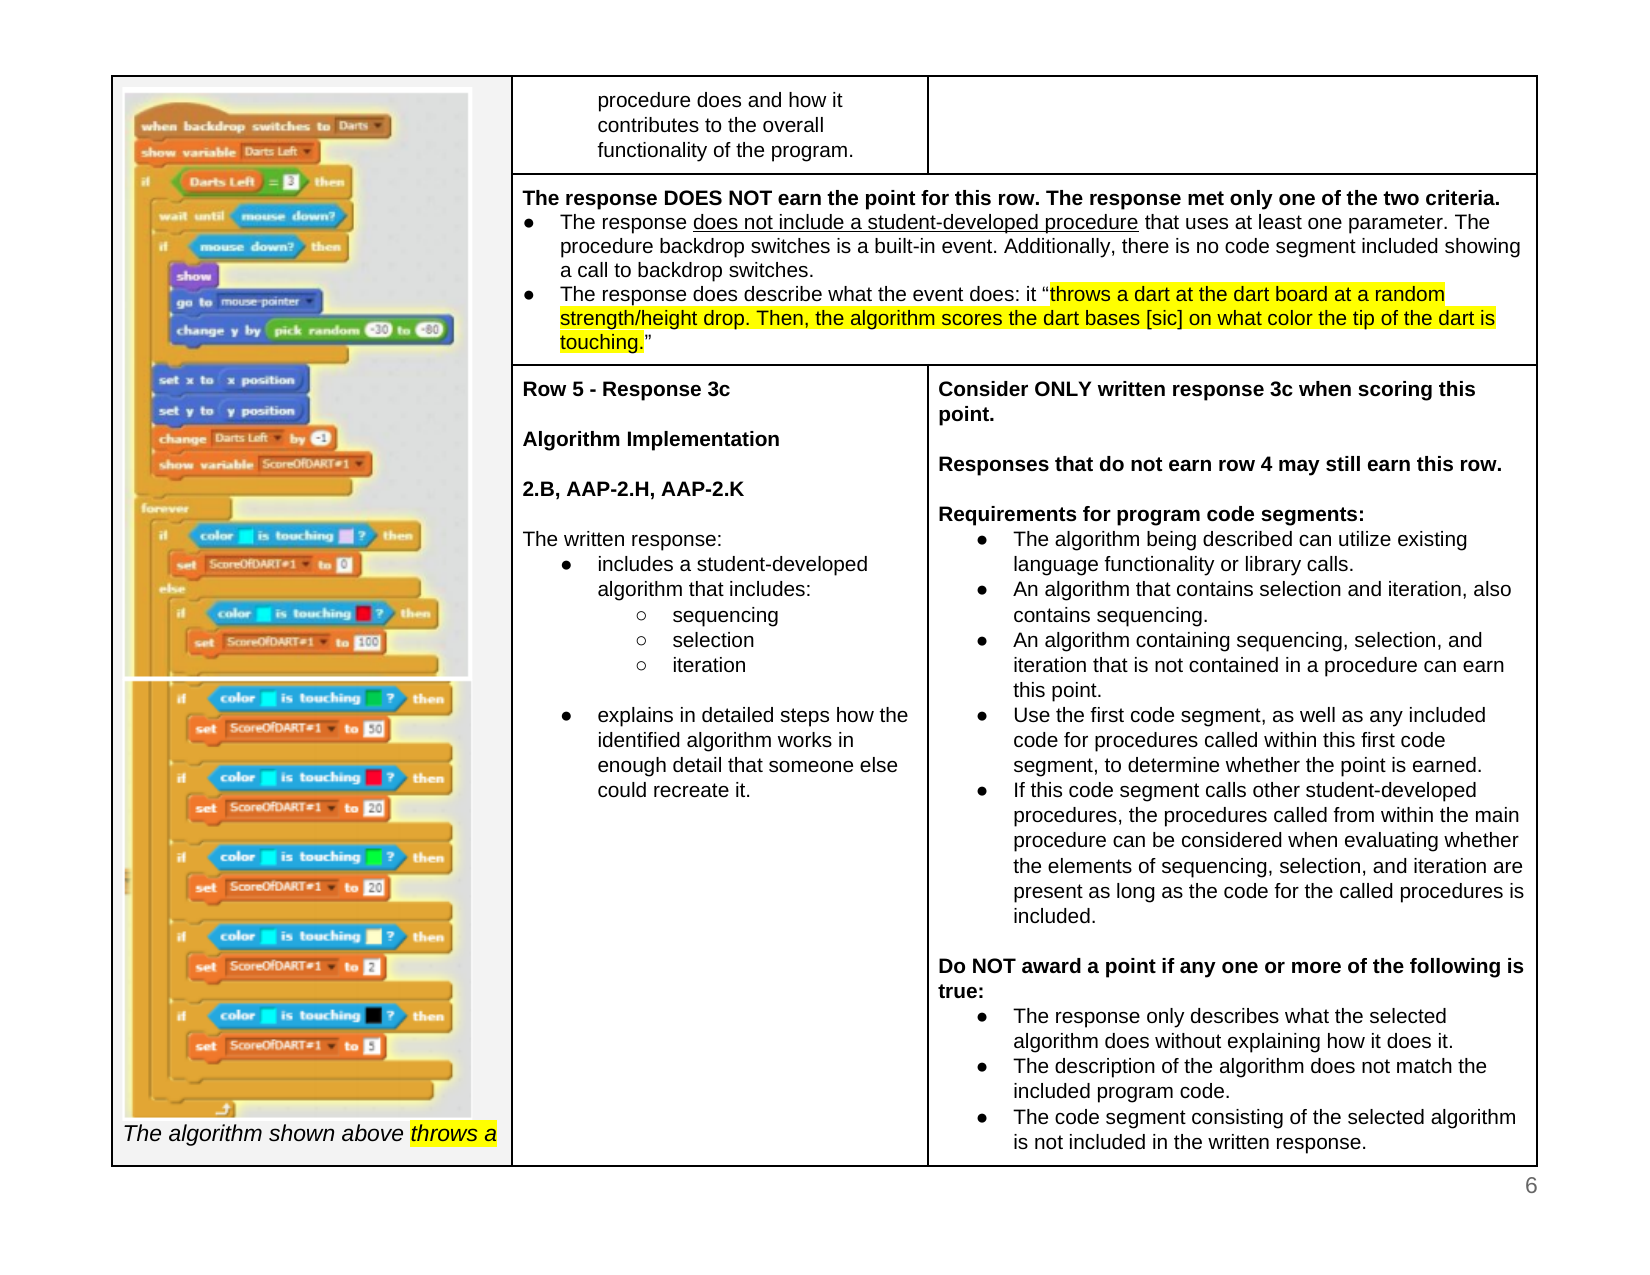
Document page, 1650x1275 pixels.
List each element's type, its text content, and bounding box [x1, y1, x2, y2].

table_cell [513, 77, 927, 173]
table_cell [929, 77, 1536, 173]
picture [122, 87, 473, 1121]
table_cell The response DOES NOT earn the point for this row. The response met only one of the two criteria. The response does not include a student-developed procedure that uses at least one parameter. The procedure backdrop switches is a built-in event. Additionally, there is no code segment included showing a call to backdrop switches. The response does describe what the event does: it “throws a dart at the dart board at a random strength/height drop. Then, the algorithm scores the dart bases [sic] on what color the tip of the dart is touching.” [513, 175, 1536, 364]
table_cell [513, 366, 927, 1165]
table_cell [929, 366, 1536, 1165]
